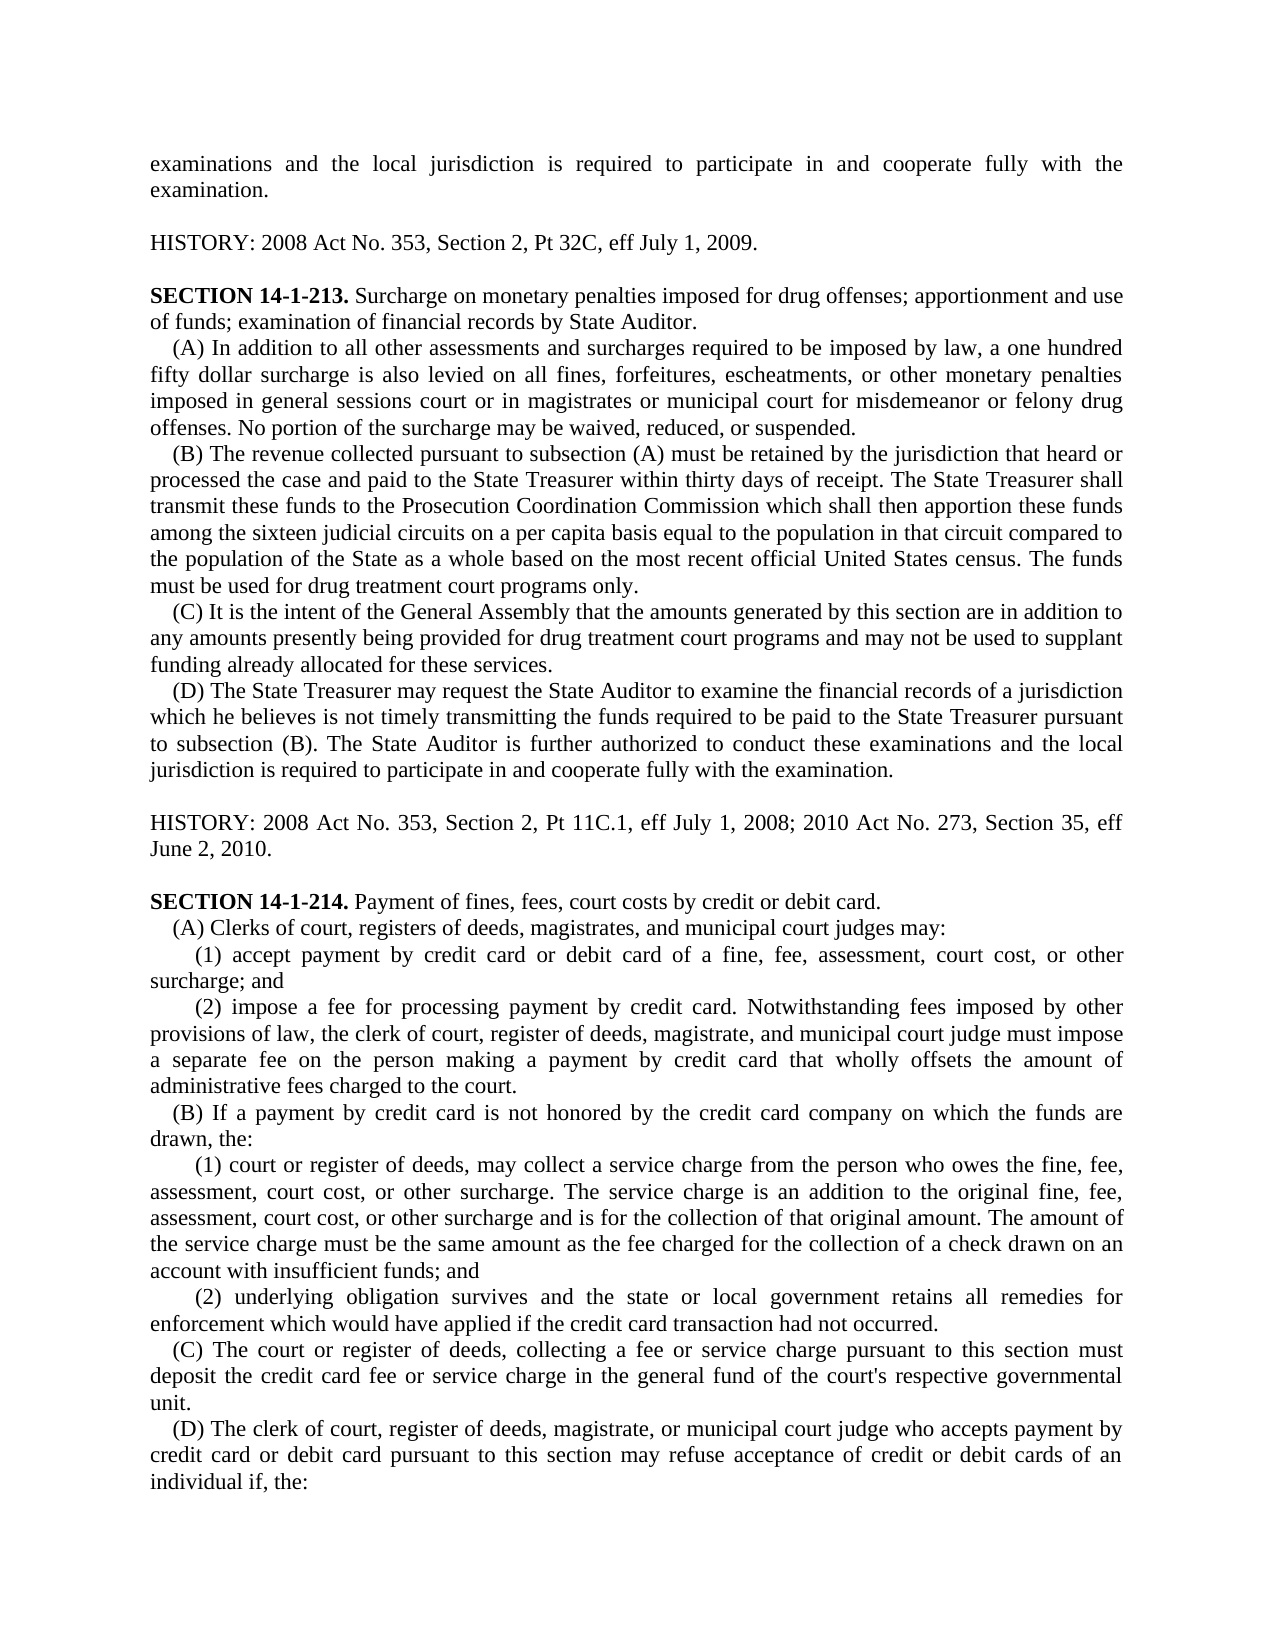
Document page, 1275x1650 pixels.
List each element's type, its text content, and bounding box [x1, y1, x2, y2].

text (B) If a payment by credit card is not honored by the credit card company on which the funds are drawn, the: [150, 1099, 1125, 1151]
text (D) The clerk of court, register of deeds, magistrate, or municipal court judge who accepts payment by credit card or debit card pursuant to this section may refuse acceptance of credit or debit cards of an individual if, the: [150, 1415, 1125, 1494]
text (B) The revenue collected pursuant to subsection (A) must be retained by the jurisdiction that heard or processed the case and paid to the State Treasurer within thirty days of receipt. The State Treasurer shall transmit these funds to the Prosecution Coordination Commission which shall then apportion these funds among the sixteen judicial circuits on a per capita basis equal to the population in that circuit compared to the population of the State as a whole based on the most recent official United States census. The funds must be used for drug treatment court programs only. [150, 440, 1125, 598]
text HISTORY: 2008 Act No. 353, Section 2, Pt 11C.1, eff July 1, 2008; 2010 Act No. 273, Section 35, eff June 2, 2010. [150, 809, 1125, 862]
text (C) The court or register of deeds, collecting a fee or service charge pursuant to this section must deposit the credit card fee or service charge in the general fund of the court's respective governmental unit. [150, 1336, 1125, 1415]
text (2) underlying obligation survives and the state or local government retains all remedies for enforcement which would have applied if the credit card transaction had not occurred. [150, 1283, 1125, 1336]
text (D) The State Treasurer may request the State Auditor to examine the financial records of a jurisdiction which he believes is not timely transmitting the funds required to be paid to the State Treasurer pursuant to subsection (B). The State Auditor is further authorized to conduct these examinations and the local jurisdiction is required to participate in and cooperate fully with the examination. [150, 677, 1125, 782]
text SECTION 14-1-214. Payment of fines, fees, court costs by credit or debit card. [150, 888, 1125, 914]
text (C) It is the intent of the General Assembly that the amounts generated by this section are in addition to any amounts presently being provided for drug treatment court programs and may not be used to supplant funding already allocated for these services. [150, 598, 1125, 677]
text (A) Clerks of court, registers of deeds, magistrates, and municipal court judges may: [150, 914, 1125, 941]
text SECTION 14-1-213. Surcharge on monetary penalties imposed for drug offenses; apportionment and use of funds; examination of financial records by State Auditor. [150, 282, 1125, 334]
text HISTORY: 2008 Act No. 353, Section 2, Pt 32C, eff July 1, 2009. [150, 229, 1125, 255]
text (1) court or register of deeds, may collect a service charge from the person who owes the fine, fee, assessment, court cost, or other surcharge. The service charge is an addition to the original fine, fee, assessment, court cost, or other surcharge and is for the collection of that original amount. The amount of the service charge must be the same amount as the fee charged for the collection of a check drawn on an account with insufficient funds; and [150, 1151, 1125, 1283]
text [150, 150, 1125, 203]
text (1) accept payment by credit card or debit card of a fine, fee, assessment, court cost, or other surcharge; and [150, 941, 1125, 993]
text (2) impose a fee for processing payment by credit card. Notwithstanding fees imposed by other provisions of law, the clerk of court, register of deeds, magistrate, and municipal court judge must impose a separate fee on the person making a payment by credit card that wholly offsets the amount of administrative fees charged to the court. [150, 993, 1125, 1099]
text (A) In addition to all other assessments and surcharges required to be imposed by law, a one hundred fifty dollar surcharge is also levied on all fines, forfeitures, escheatments, or other monetary penalties imposed in general sessions court or in magistrates or municipal court for misdemeanor or felony drug offenses. No portion of the surcharge may be waived, reduced, or suspended. [150, 334, 1125, 440]
